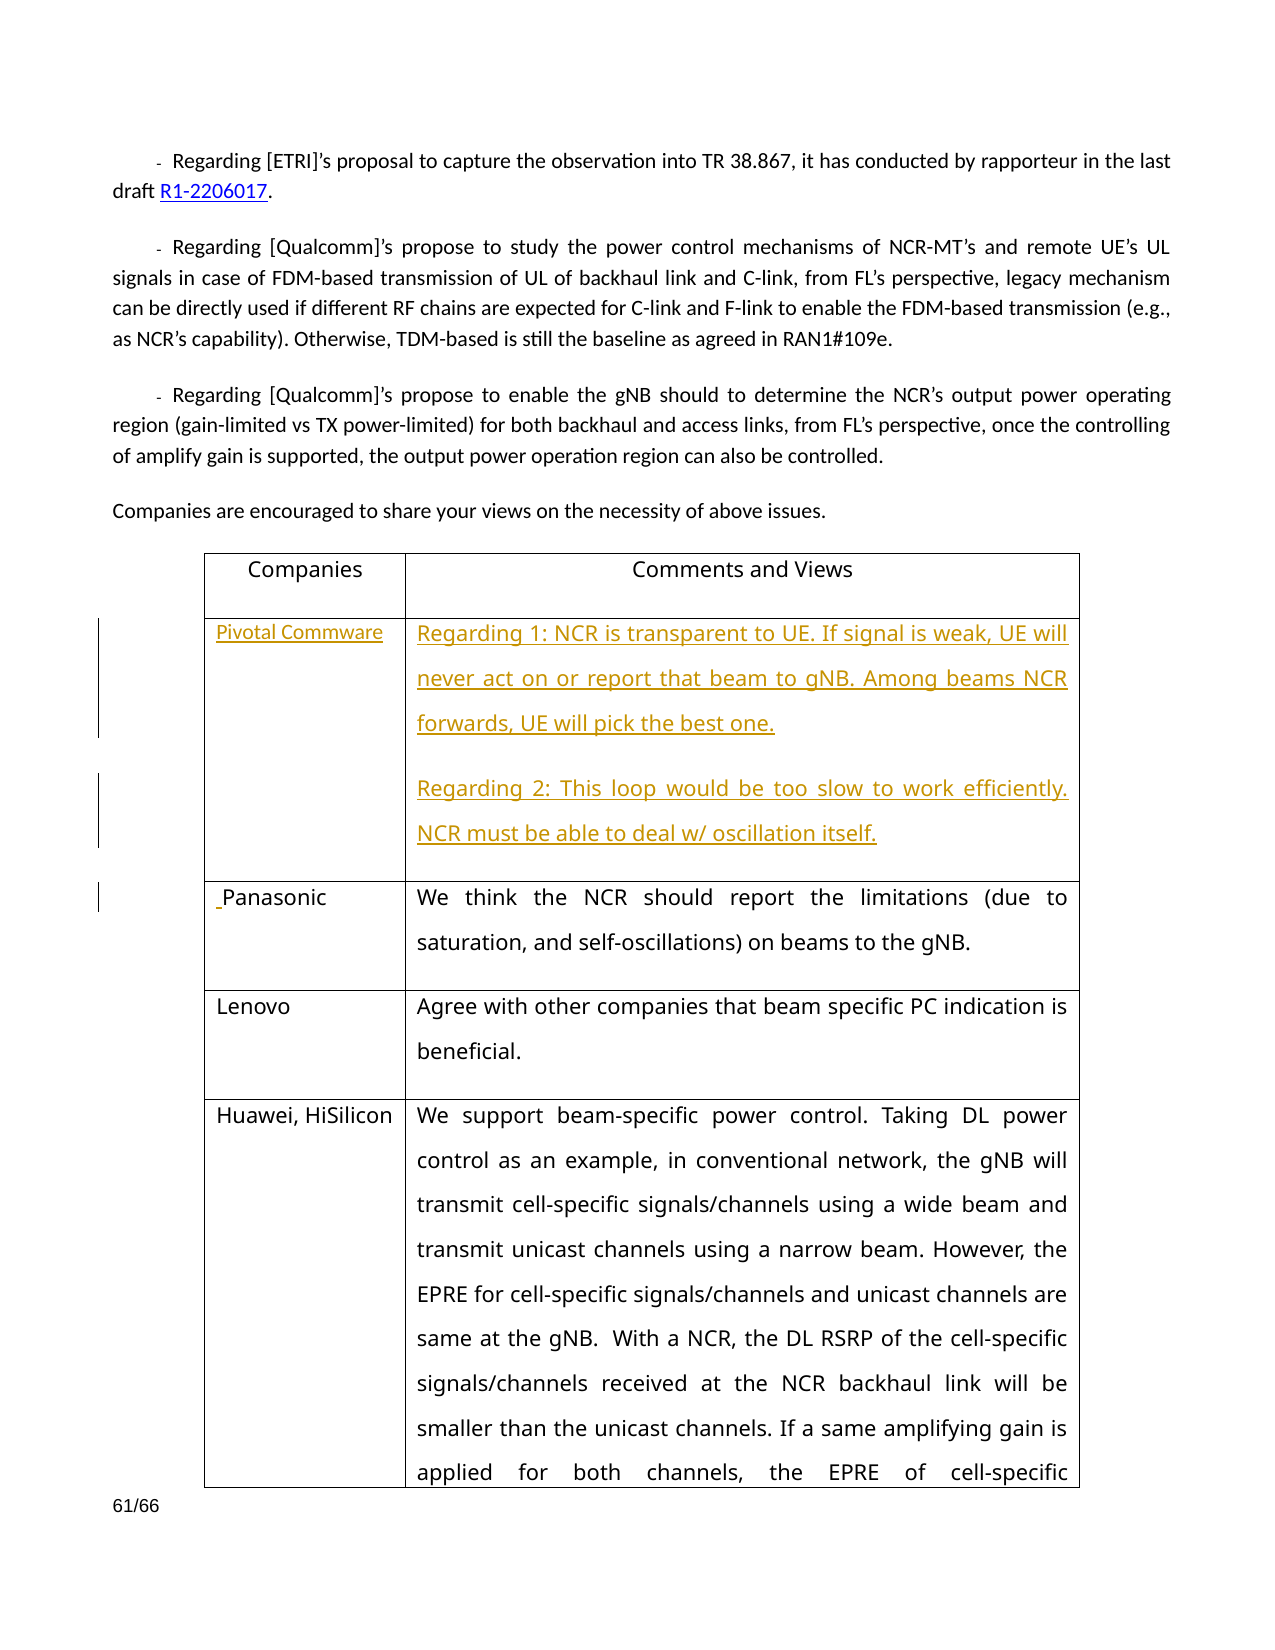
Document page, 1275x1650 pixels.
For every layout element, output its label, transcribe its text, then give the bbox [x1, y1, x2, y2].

table_cell Huawei, HiSilicon [205, 1100, 405, 1487]
table_cell We think the NCR should report the limitations (due to saturation, and self-oscillations) on beams to the gNB. [406, 882, 1079, 990]
text Companies are encouraged to share your views on the necessity of above issues. [112, 498, 1172, 524]
table_cell Agree with other companies that beam specific PC indication is beneficial. [406, 991, 1079, 1099]
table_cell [406, 1100, 1079, 1487]
table_header Companies [205, 554, 405, 617]
list Regarding [Qualcomm]’s propose to study the power control mechanisms of NCR-MT’s and remote UE’s UL signals in case of FDM-based transmission of UL of backhaul link and C-link, from FL’s perspective, legacy mechanism can be directly used if different RF chains are expected for C-link and F-link to enable the FDM-based transmission (e.g., as NCR’s capability). Otherwise, TDM-based is still the baseline as agreed in RAN1#109e. [112, 233, 1172, 352]
table_cell Lenovo [205, 991, 405, 1099]
table_cell [406, 619, 1079, 881]
table_cell [205, 619, 405, 881]
list Regarding [Qualcomm]’s propose to enable the gNB should to determine the NCR’s output power operating region (gain-limited vs TX power-limited) for both backhaul and access links, from FL’s perspective, once the controlling of amplify gain is supported, the output power operation region can also be controlled. [112, 381, 1172, 469]
table_header Comments and Views [406, 554, 1079, 617]
table_cell Panasonic [205, 882, 405, 990]
list Regarding [ETRI]’s proposal to capture the observation into TR 38.867, it has conducted by rapporteur in the last draft R1-2206017. [112, 147, 1172, 204]
